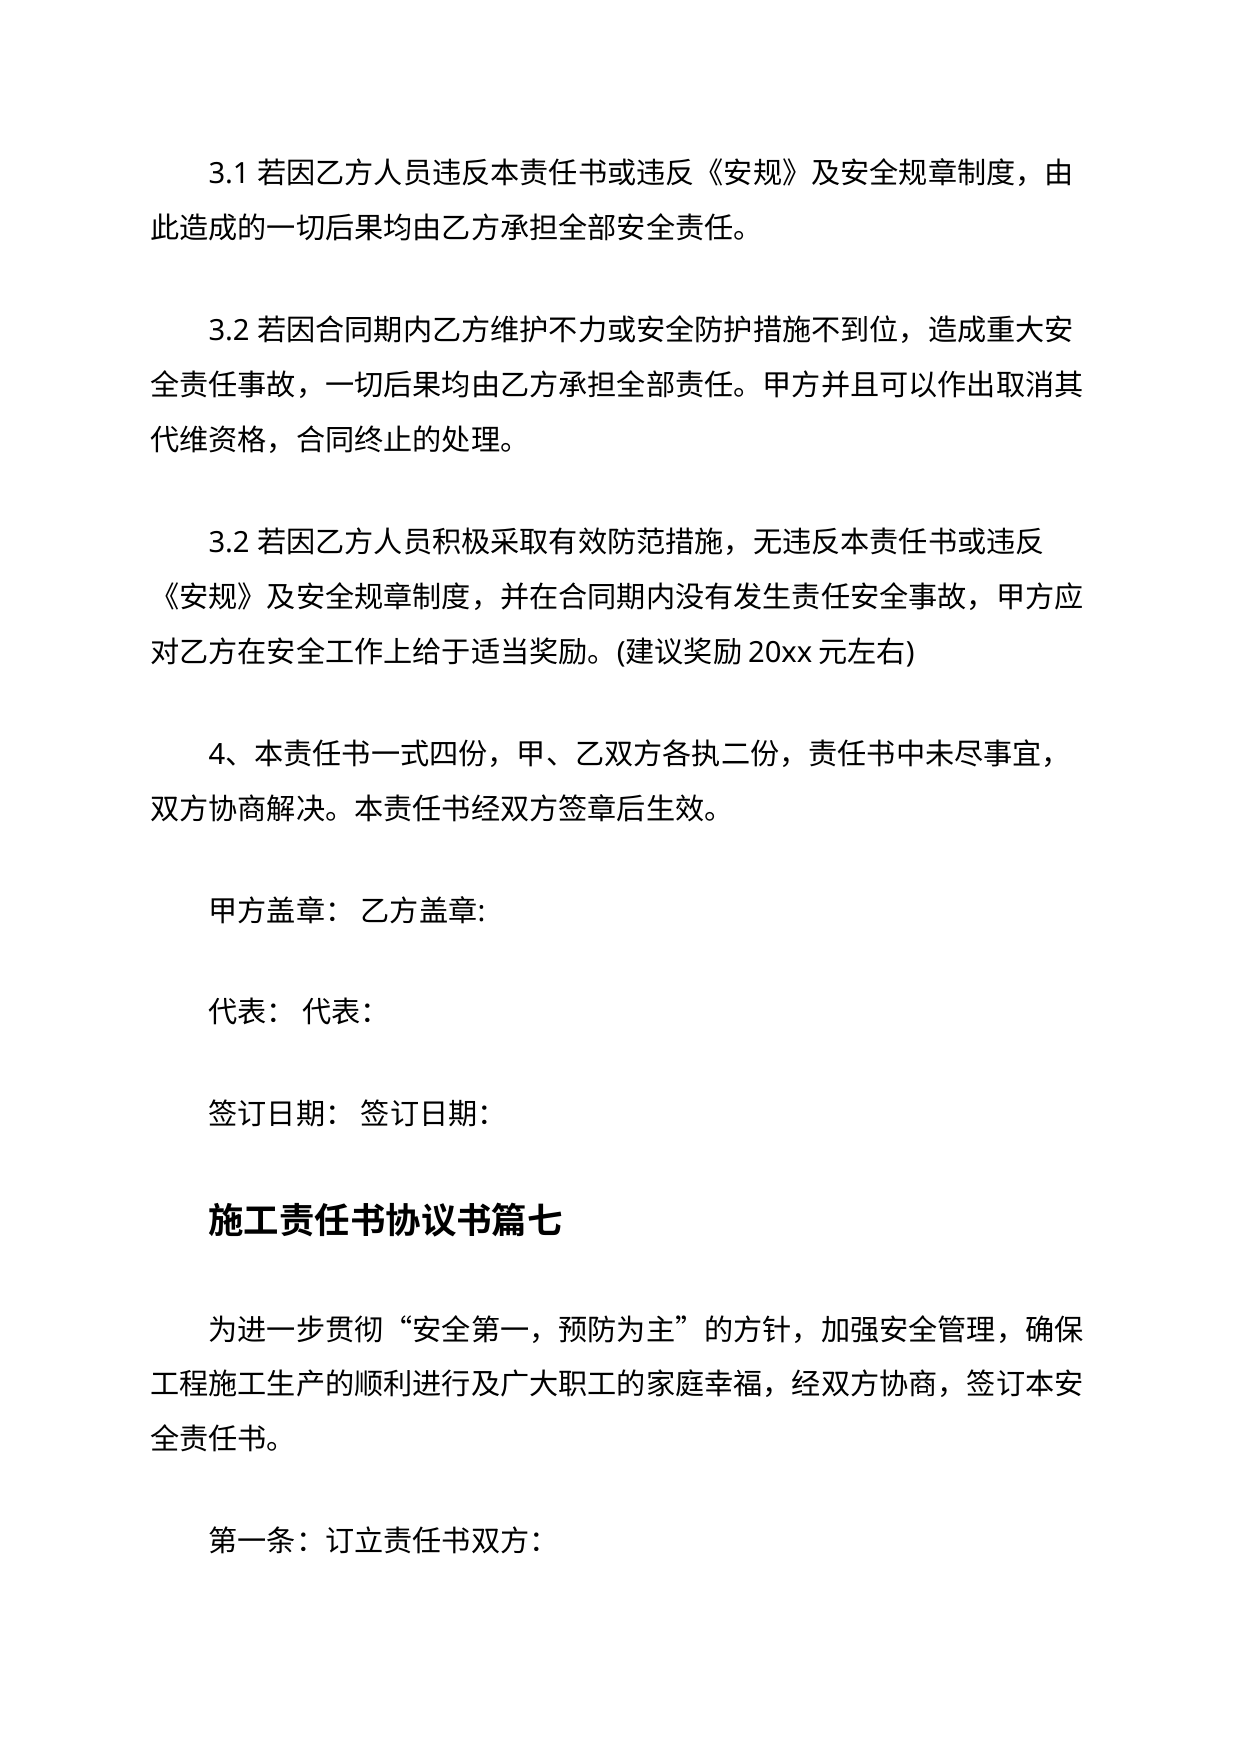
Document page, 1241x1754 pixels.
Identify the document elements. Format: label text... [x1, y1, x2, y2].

text 代表： 代表： [150, 989, 1090, 1031]
text 4、本责任书一式四份，甲、乙双方各执二份，责任书中未尽事宜，双方协商解决。本责任书经双方签章后生效。 [150, 730, 1090, 828]
text 为进一步贯彻“安全第一，预防为主”的方针，加强安全管理，确保工程施工生产的顺利进行及广大职工的家庭幸福，经双方协商，签订本安全责任书。 [150, 1306, 1090, 1458]
text 3.2 若因乙方人员积极采取有效防范措施，无违反本责任书或违反《安规》及安全规章制度，并在合同期内没有发生责任安全事故，甲方应对乙方在安全工作上给于适当奖励。(建议奖励20xx元左右) [150, 518, 1090, 671]
text 施工责任书协议书篇七 [150, 1193, 1090, 1244]
text 3.2 若因合同期内乙方维护不力或安全防护措施不到位，造成重大安全责任事故，一切后果均由乙方承担全部责任。甲方并且可以作出取消其代维资格，合同终止的处理。 [150, 307, 1090, 459]
text 3.1 若因乙方人员违反本责任书或违反《安规》及安全规章制度，由此造成的一切后果均由乙方承担全部安全责任。 [150, 150, 1090, 247]
text 甲方盖章： 乙方盖章: [150, 887, 1090, 929]
text 签订日期： 签订日期： [150, 1091, 1090, 1133]
text 第一条：订立责任书双方： [150, 1518, 1090, 1560]
